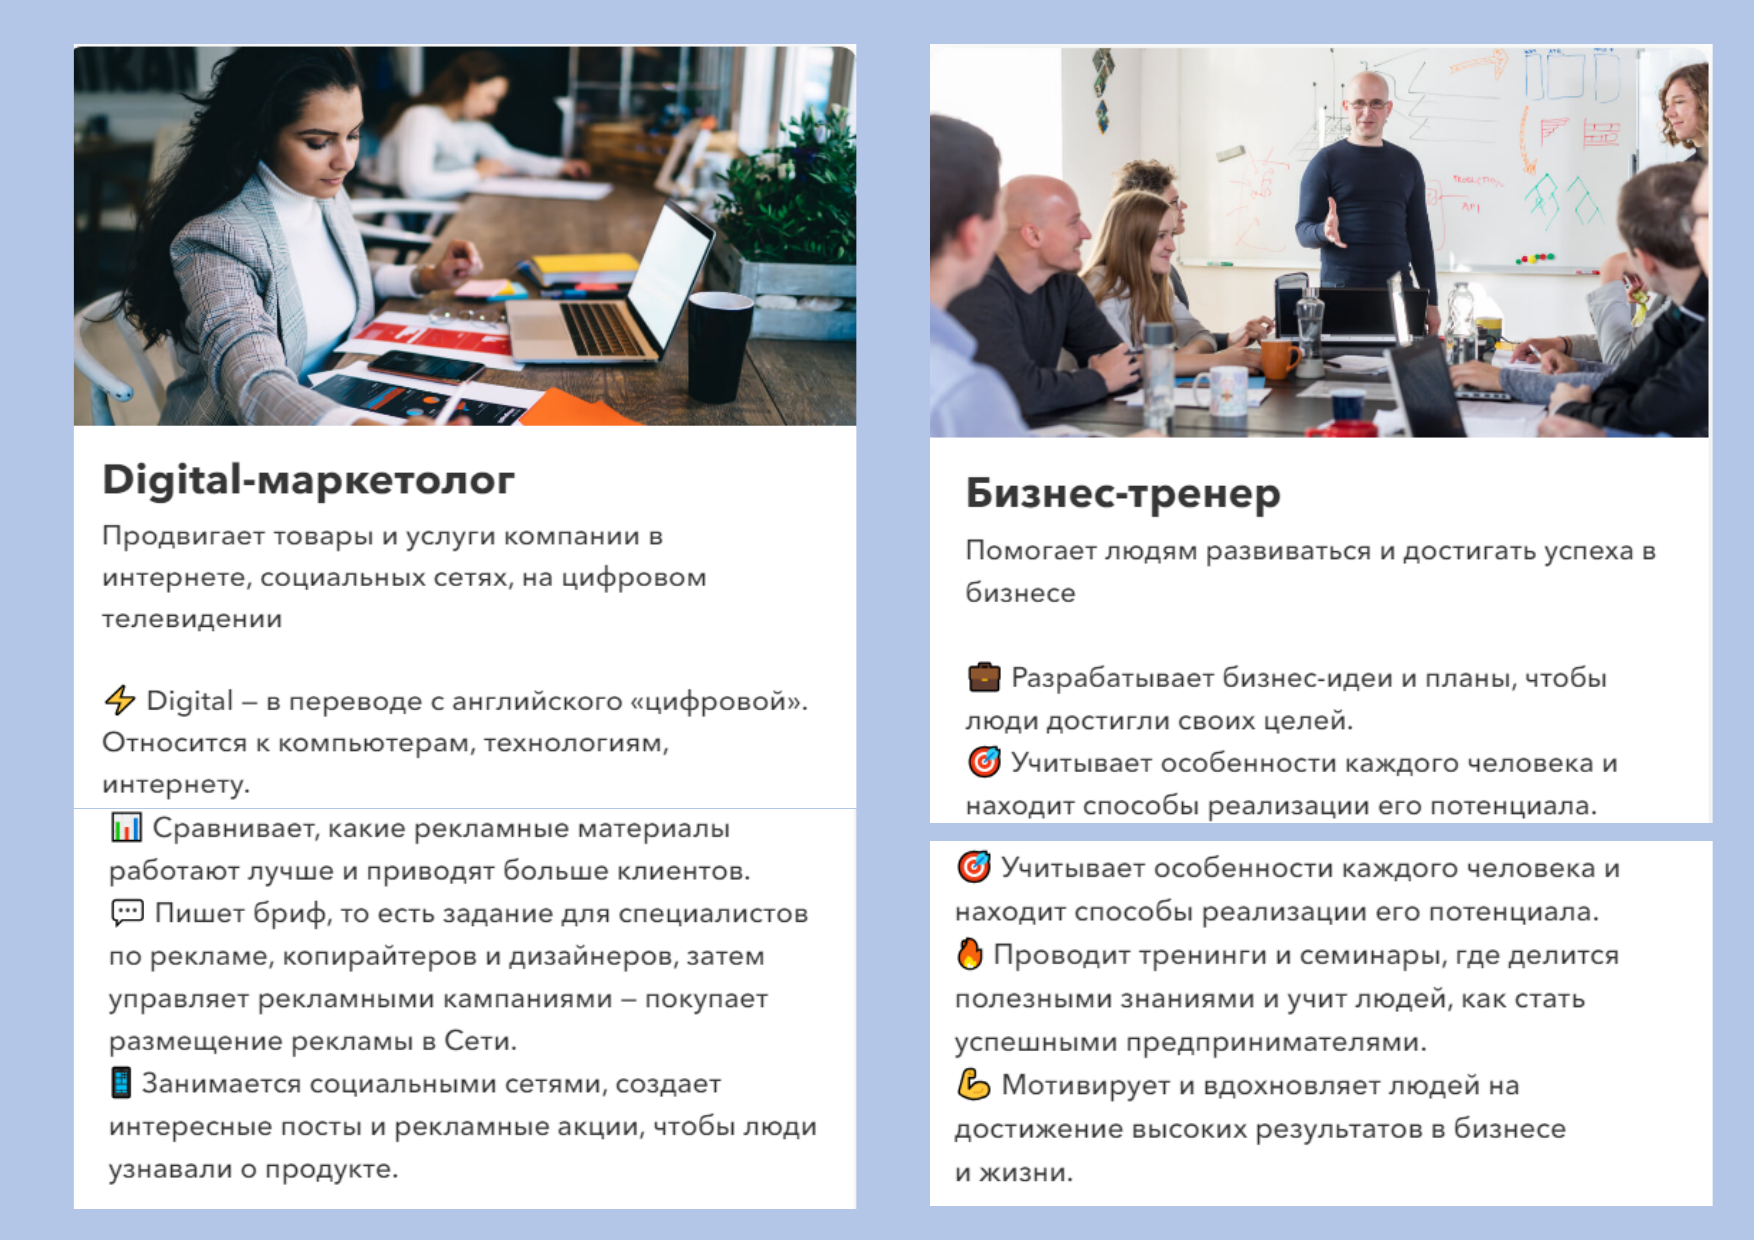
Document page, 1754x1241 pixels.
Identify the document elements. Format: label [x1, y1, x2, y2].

picture [930, 841, 1713, 1206]
picture [73, 44, 857, 808]
picture [930, 44, 1713, 823]
picture [73, 809, 857, 1209]
